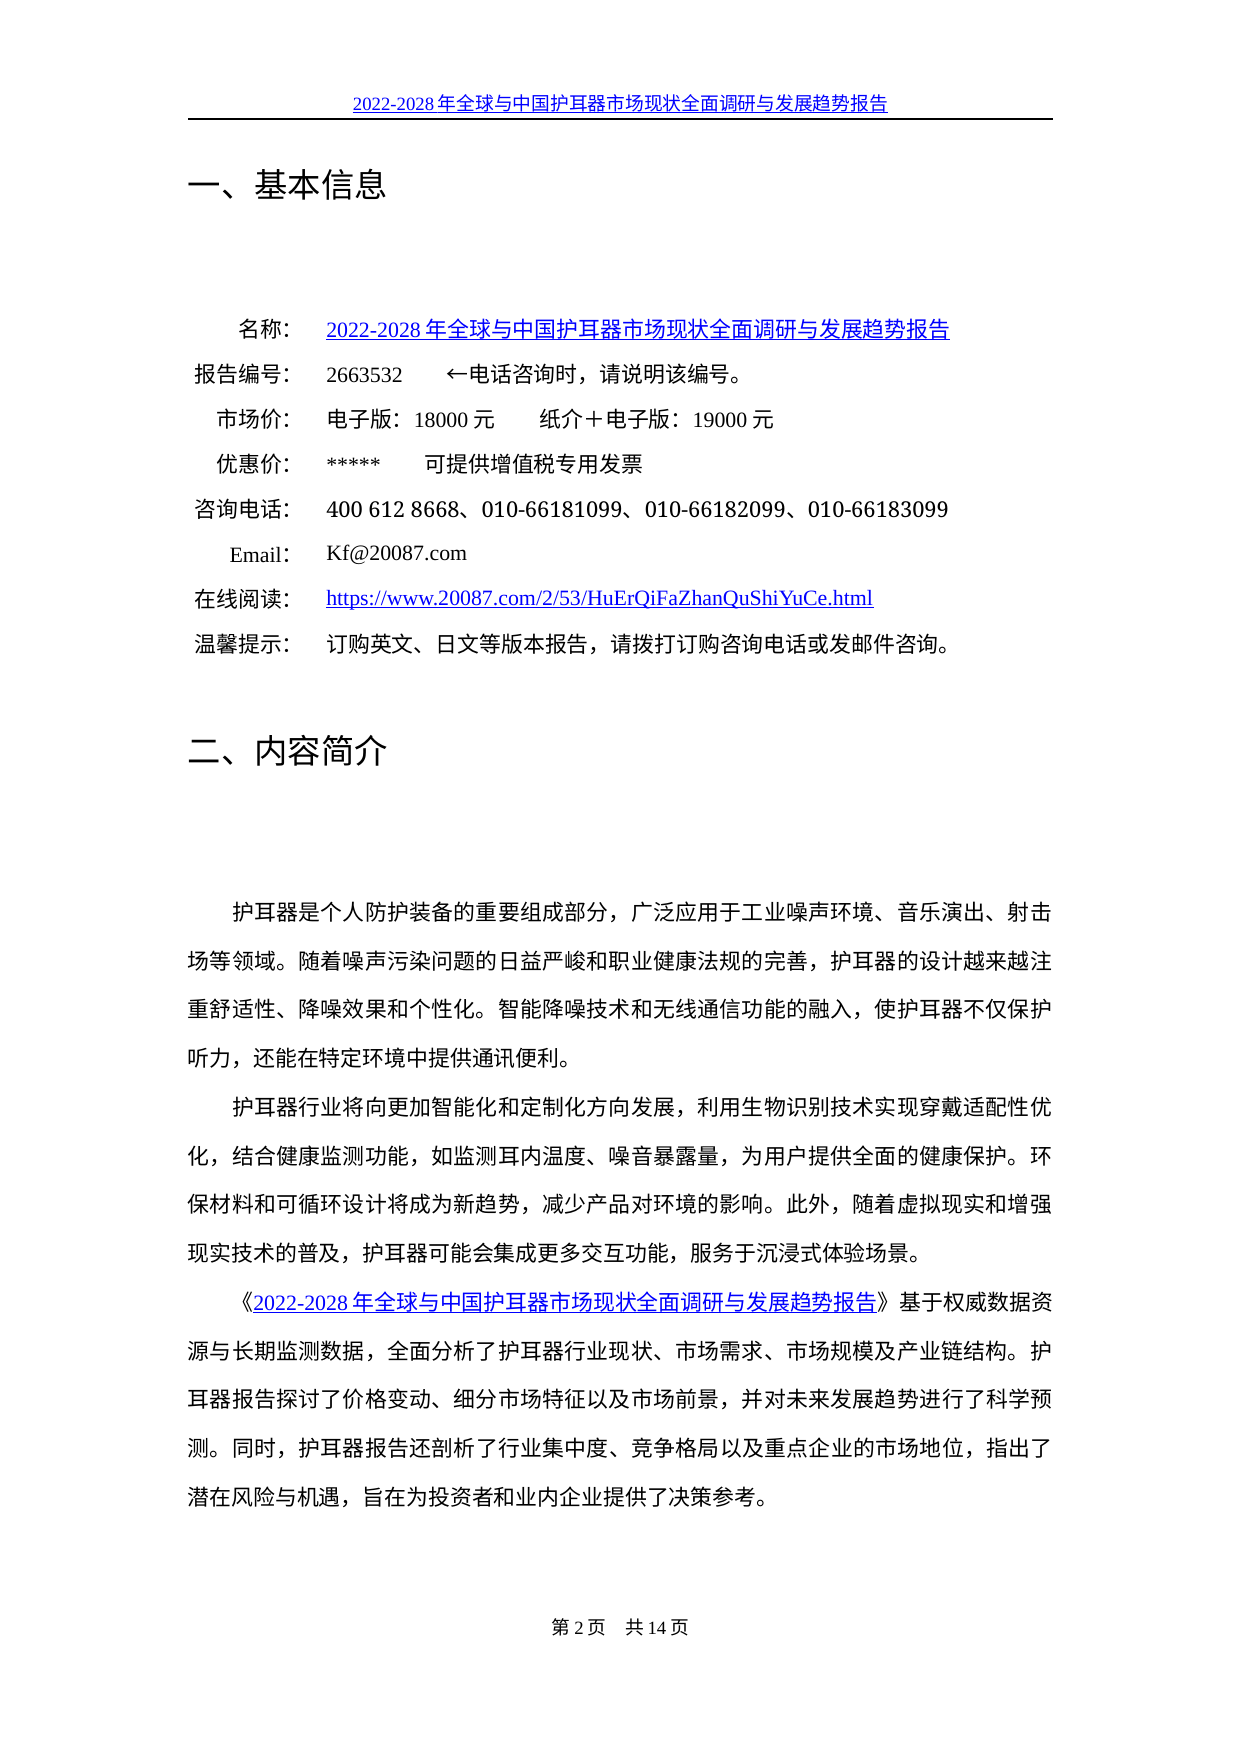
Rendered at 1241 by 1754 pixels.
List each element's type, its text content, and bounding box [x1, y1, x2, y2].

table_cell Email： [167, 537, 315, 582]
table_cell 电子版：18000 元 纸介＋电子版：19000 元 [315, 402, 1073, 447]
table_cell [315, 582, 1073, 627]
table_cell 订购英文、日文等版本报告，请拨打订购咨询电话或发邮件咨询。 [315, 627, 1073, 672]
table_cell 400 612 8668、010-66181099、010-66182099、010-66183099 [315, 492, 1073, 537]
table_header 2022-2028年全球与中国护耳器市场现状全面调研与发展趋势报告 [315, 312, 1073, 357]
table_cell 2663532 ←电话咨询时，请说明该编号。 [315, 357, 1073, 402]
table_cell Kf@20087.com [315, 537, 1073, 582]
table_cell 市场价： [167, 402, 315, 447]
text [187, 894, 1053, 1512]
title 一、基本信息 [187, 150, 1053, 215]
table_header 名称： [167, 312, 315, 357]
table_cell 在线阅读： [167, 582, 315, 627]
table_cell 报告编号： [167, 357, 315, 402]
table_cell 优惠价： [167, 447, 315, 492]
title 二、内容简介 [187, 717, 1053, 782]
table_cell 温馨提示： [167, 627, 315, 672]
table_cell 咨询电话： [167, 492, 315, 537]
table_cell ***** 可提供增值税专用发票 [315, 447, 1073, 492]
